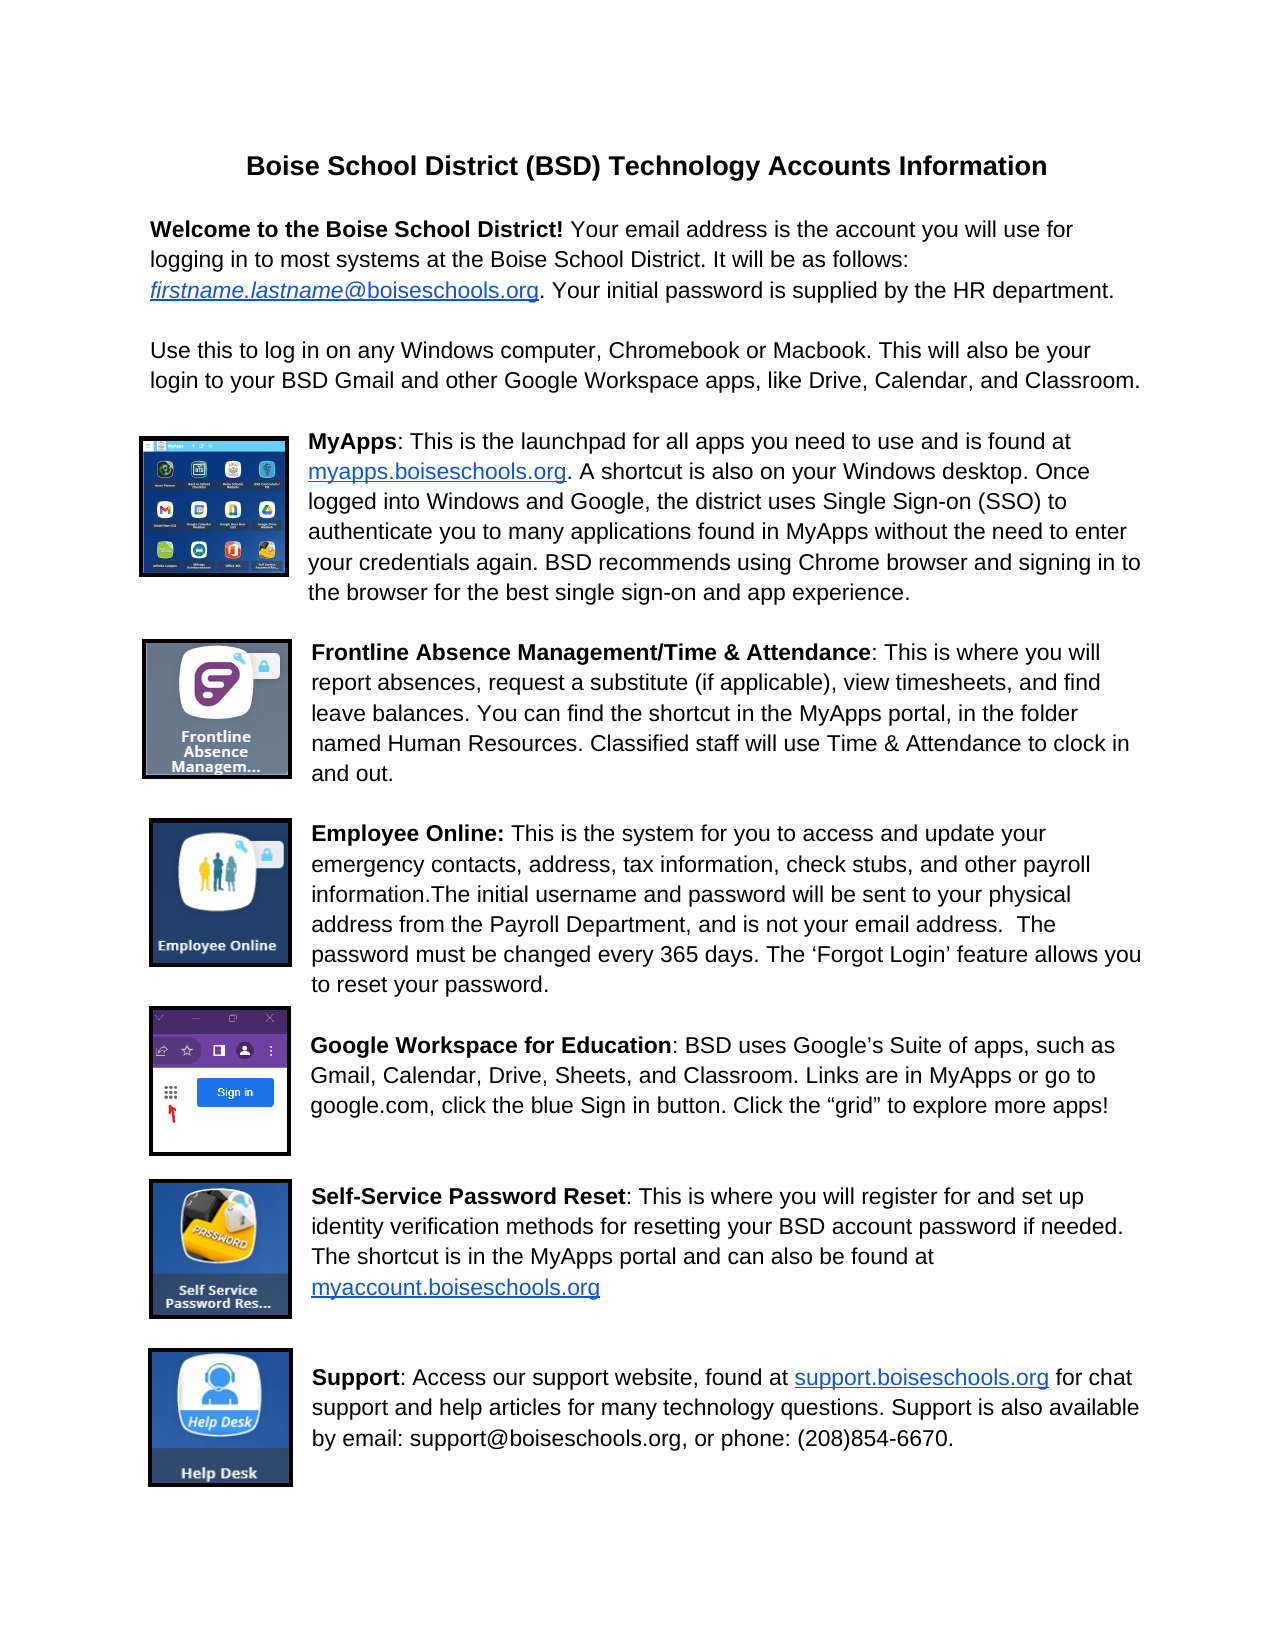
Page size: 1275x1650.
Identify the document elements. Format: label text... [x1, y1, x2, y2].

text MyApps: This is the launchpad for all apps you need to use and is found at myapps.boiseschools.org. A shortcut is also on your Windows desktop. Once logged into Windows and Google, the district uses Single Sign-on (SSO) to authenticate you to many applications found in MyApps without the need to enter your credentials again. BSD recommends using Chrome browser and signing in to the browser for the best single sign-on and app experience. [150, 428, 1144, 605]
picture [152, 1352, 289, 1483]
picture [153, 823, 288, 963]
picture [153, 1183, 288, 1315]
text Google Workspace for Education: BSD uses Google’s Suite of apps, such as Gmail, Calendar, Drive, Sheets, and Classroom. Links are in MyApps or go to google.com, click the blue Sign in button. Click the “grid” to explore more apps! [291, 1032, 1144, 1118]
text Self-Service Password Reset: This is where you will register for and set up identity verification methods for resetting your BSD account password if needed. The shortcut is in the MyApps portal and can also be found at myaccount.boiseschools.org [292, 1183, 1144, 1300]
text Frontline Absence Management/Time & Attendance: This is where you will report absences, request a substitute (if applicable), view timesheets, and find leave balances. You can find the shortcut in the MyApps portal, in the folder named Human Resources. Classified staff will use Time & Attendance to clock in and out. [150, 639, 1144, 786]
text Boise School District (BSD) Technology Accounts Information [150, 150, 1144, 181]
text Use this to log in on any Windows computer, Chromebook or Macbook. This will also be your login to your BSD Gmail and other Google Workspace apps, like Drive, Calendar, and Classroom. [150, 337, 1144, 393]
text Support: Access our support website, found at support.boiseschools.org for chat support and help articles for many technology questions. Support is also available by email: support@boiseschools.org, or phone: (208)854-6670. [293, 1364, 1144, 1451]
picture [153, 1010, 287, 1152]
text Welcome to the Boise School District! Your email address is the account you will use for logging in to most systems at the Boise School District. It will be as follows: firstname.lastname@boiseschools.org. Your initial password is supplied by the HR department. [150, 216, 1144, 303]
text Employee Online: This is the system for you to access and update your emergency contacts, address, tax information, check stubs, and other payroll information.The initial username and password will be sent to your physical address from the Payroll Department, and is not your email address. The password must be changed every 365 days. The ‘Forgot Login’ feature allows you to reset your password. [150, 820, 1144, 998]
picture [143, 441, 285, 573]
picture [146, 643, 288, 775]
